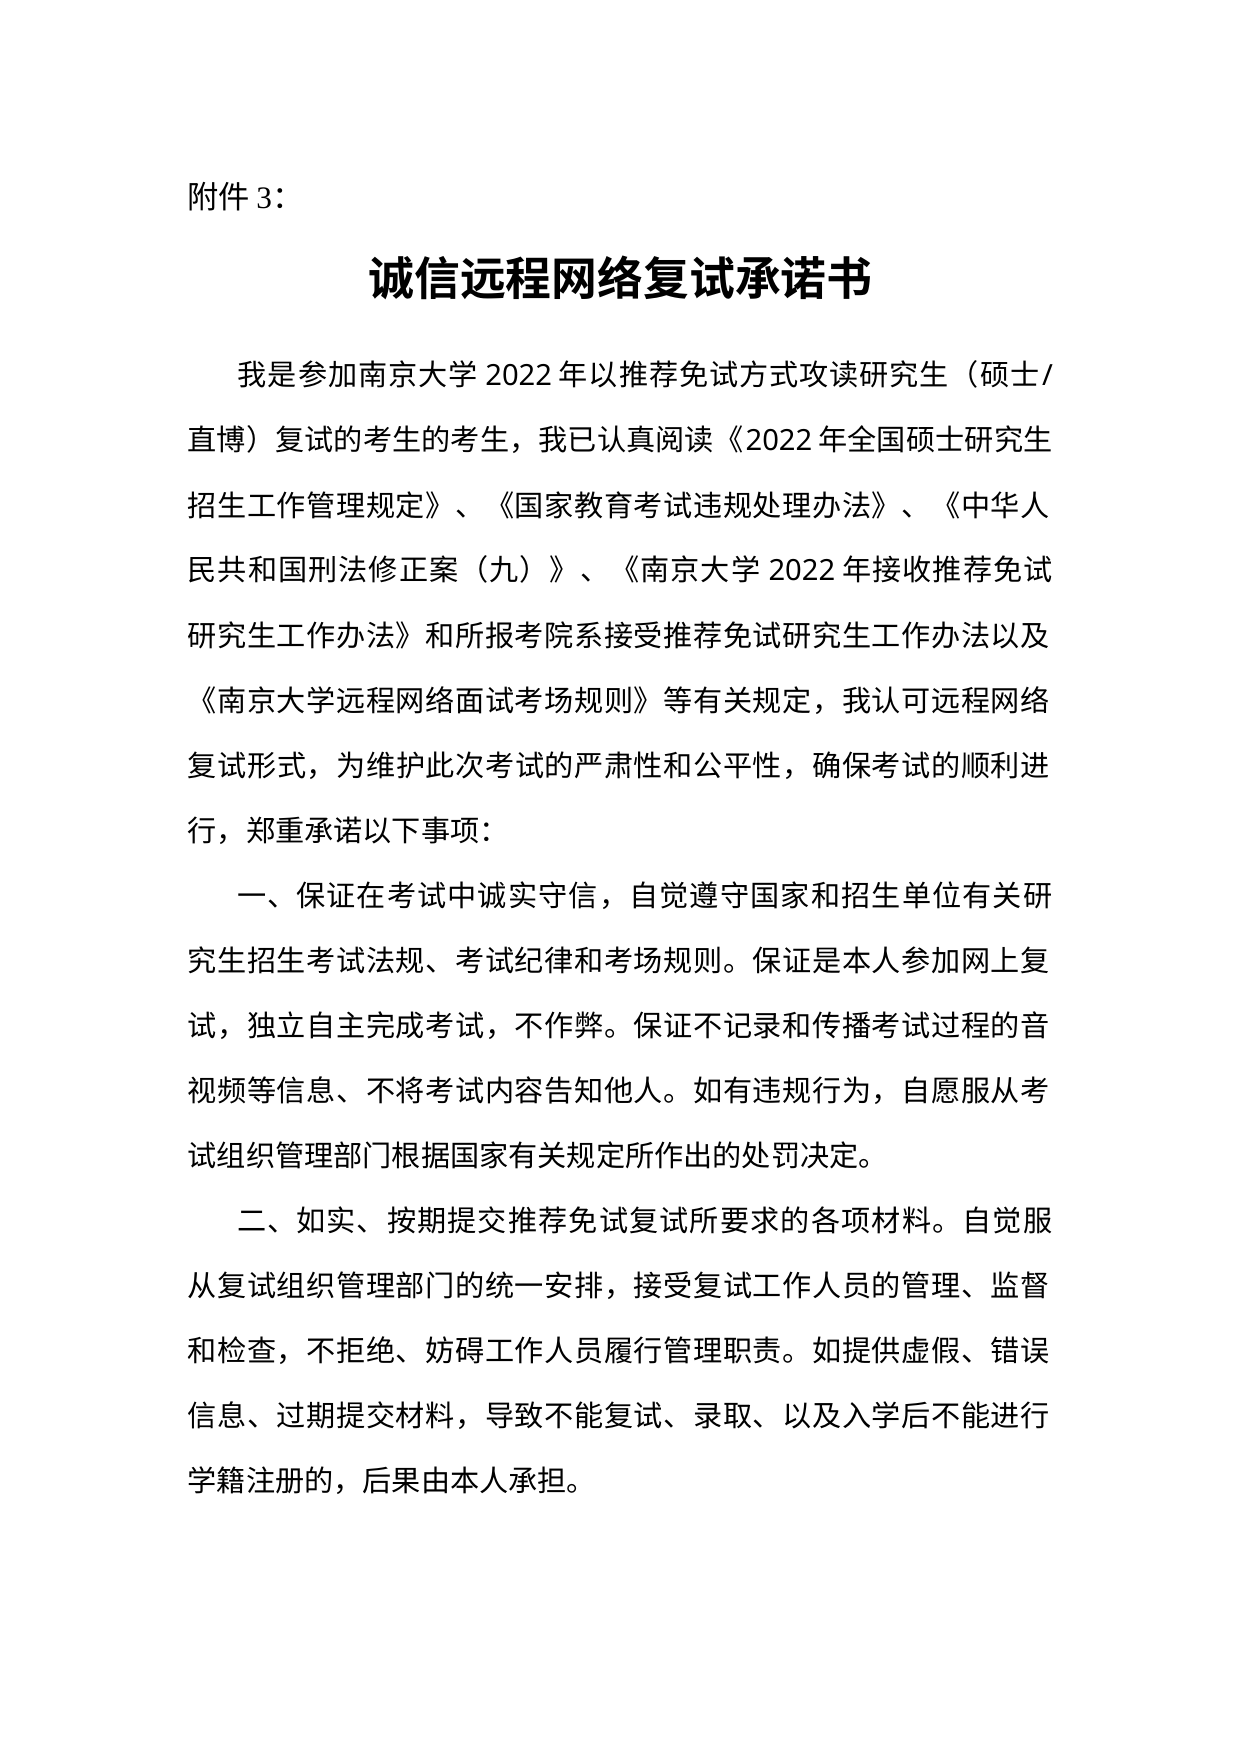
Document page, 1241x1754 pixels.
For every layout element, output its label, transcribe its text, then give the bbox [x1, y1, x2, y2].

text 我是参加南京大学2022年以推荐免试方式攻读研究生（硕士/直博）复试的考生的考生，我已认真阅读《2022年全国硕士研究生招生工作管理规定》、《国家教育考试违规处理办法》、《中华人民共和国刑法修正案（九）》、《南京大学2022年接收推荐免试研究生工作办法》和所报考院系接受推荐免试研究生工作办法以及《南京大学远程网络面试考场规则》等有关规定，我认可远程网络复试形式，为维护此次考试的严肃性和公平性，确保考试的顺利进行，郑重承诺以下事项： [187, 341, 1053, 861]
list 如实、按期提交推荐免试复试所要求的各项材料。自觉服从复试组织管理部门的统一安排，接受复试工作人员的管理、监督和检查，不拒绝、妨碍工作人员履行管理职责。如提供虚假、错误信息、过期提交材料，导致不能复试、录取、以及入学后不能进行学籍注册的，后果由本人承担。 [187, 1186, 1053, 1511]
list 保证在考试中诚实守信，自觉遵守国家和招生单位有关研究生招生考试法规、考试纪律和考场规则。保证是本人参加网上复试，独立自主完成考试，不作弊。保证不记录和传播考试过程的音视频等信息、不将考试内容告知他人。如有违规行为，自愿服从考试组织管理部门根据国家有关规定所作出的处罚决定。 [187, 861, 1053, 1186]
text 诚信远程网络复试承诺书 [187, 227, 1053, 324]
text 附件3： [187, 162, 1053, 227]
